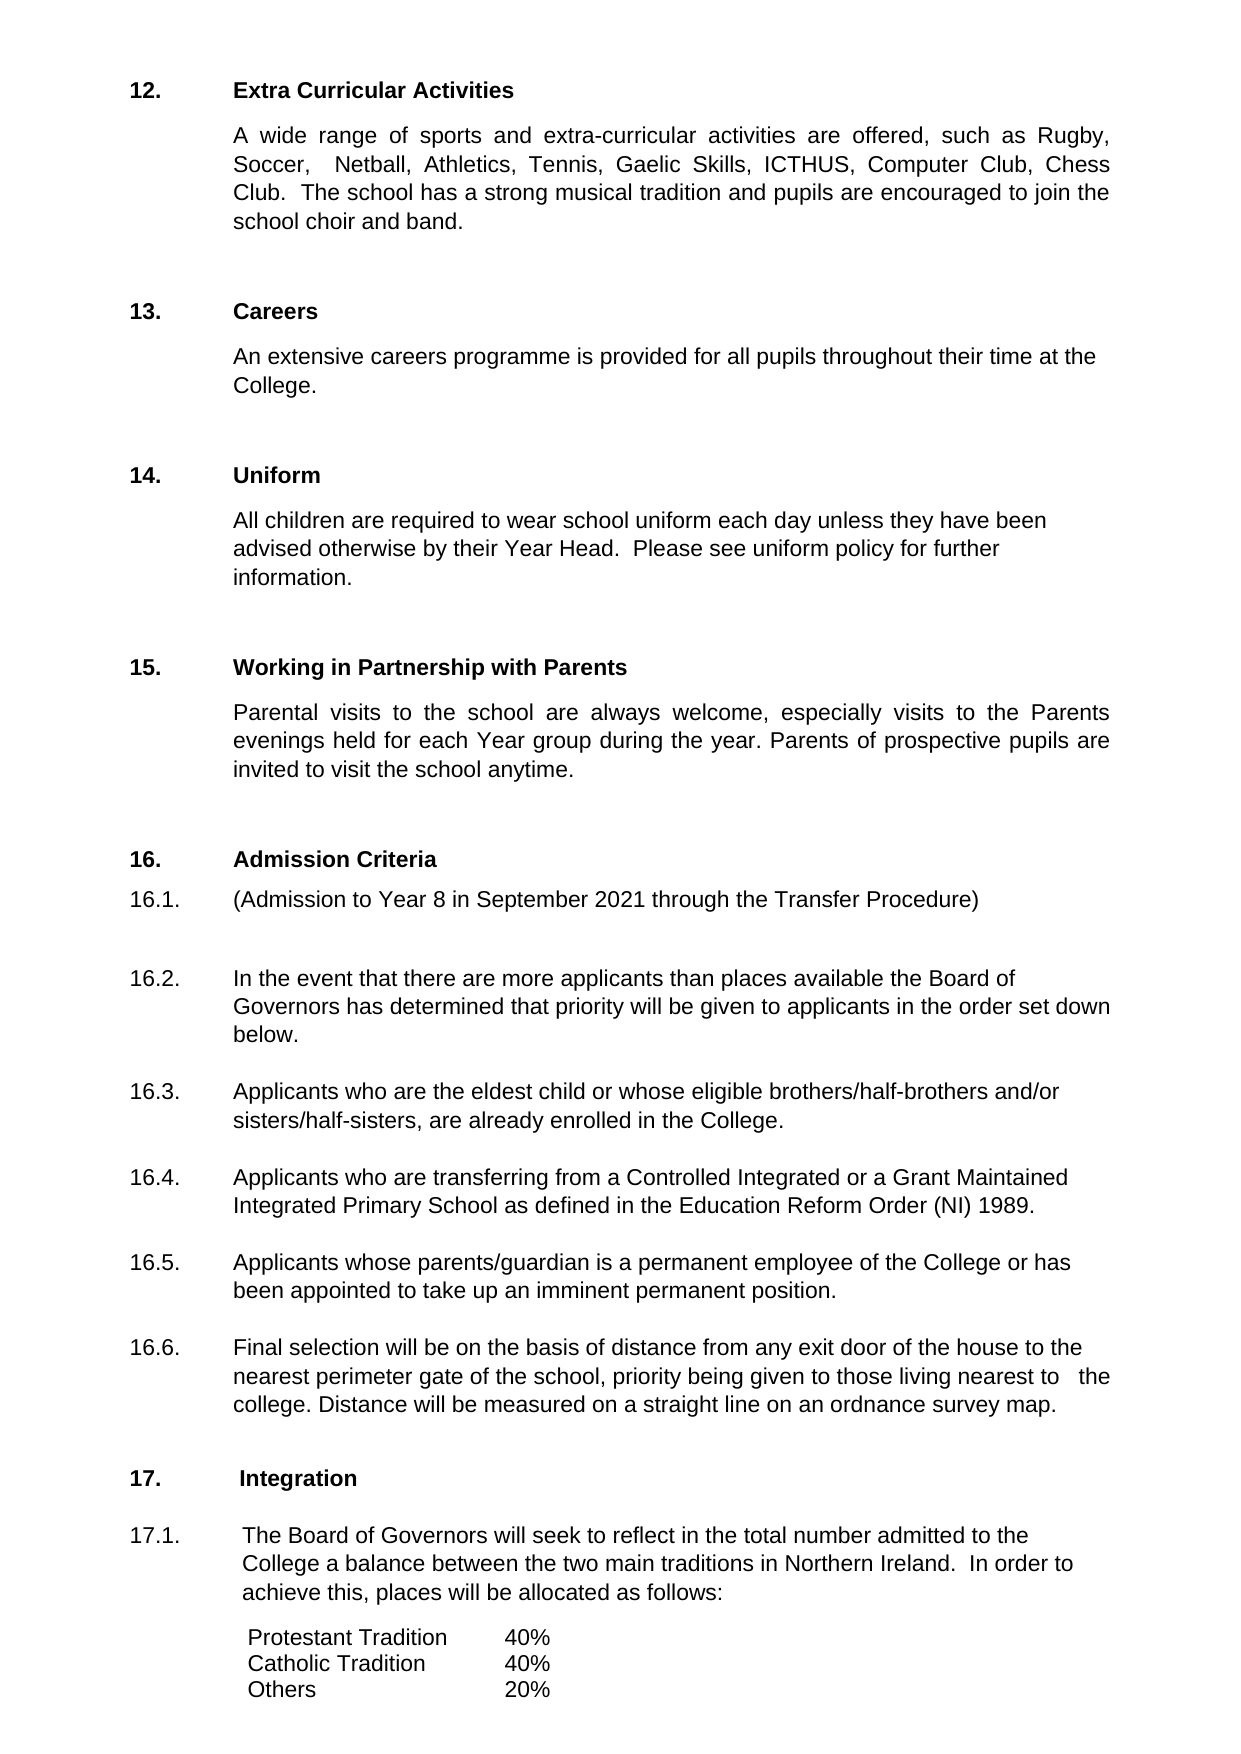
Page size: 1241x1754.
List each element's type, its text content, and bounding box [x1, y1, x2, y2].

list Working in Partnership with Parents [129, 654, 1111, 680]
text Protestant Tradition 40% [247, 1623, 1111, 1650]
list Extra Curricular Activities [129, 77, 1111, 104]
list Uniform [129, 462, 1111, 488]
list In the event that there are more applicants than places available the Board of Governors has determined that priority will be given to applicants in the order set down below. [129, 964, 1111, 1048]
list Integration [129, 1465, 1111, 1491]
text Catholic Tradition 40% [247, 1650, 1111, 1676]
list (Admission to Year 8 in September 2021 through the Transfer Procedure) [129, 886, 1111, 912]
text A wide range of sports and extra-curricular activities are offered, such as Rugby, Soccer, Netball, Athletics, Tennis, Gaelic Skills, ICTHUS, Computer Club, Chess Club. The school has a strong musical tradition and pupils are encouraged to join the school choir and band. [129, 122, 1111, 234]
list Admission Criteria [129, 846, 1111, 872]
text An extensive careers programme is provided for all pupils throughout their time at the College. [129, 343, 1111, 398]
text Parental visits to the school are always welcome, especially visits to the Parents evenings held for each Year group during the year. Parents of prospective pupils are invited to visit the school anytime. [129, 699, 1111, 782]
text Others 20% [247, 1676, 1111, 1703]
list The Board of Governors will seek to reflect in the total number admitted to the College a balance between the two main traditions in Northern Ireland. In order to achieve this, places will be allocated as follows: [129, 1522, 1111, 1605]
list Applicants who are transferring from a Controlled Integrated or a Grant Maintained Integrated Primary School as defined in the Education Reform Order (NI) 1989. [129, 1164, 1111, 1218]
list Applicants who are the eldest child or whose eligible brothers/half-brothers and/or sisters/half-sisters, are already enrolled in the College. [129, 1078, 1111, 1133]
text been appointed to take up an imminent permanent position. [129, 1277, 1111, 1304]
text All children are required to wear school uniform each day unless they have been advised otherwise by their Year Head. Please see uniform policy for further information. [129, 507, 1111, 590]
list Careers [129, 298, 1111, 324]
list Applicants whose parents/guardian is a permanent employee of the College or has [129, 1249, 1111, 1275]
list Final selection will be on the basis of distance from any exit door of the house to the nearest perimeter gate of the school, priority being given to those living nearest to the college. Distance will be measured on a straight line on an ordnance survey map. [129, 1334, 1111, 1417]
